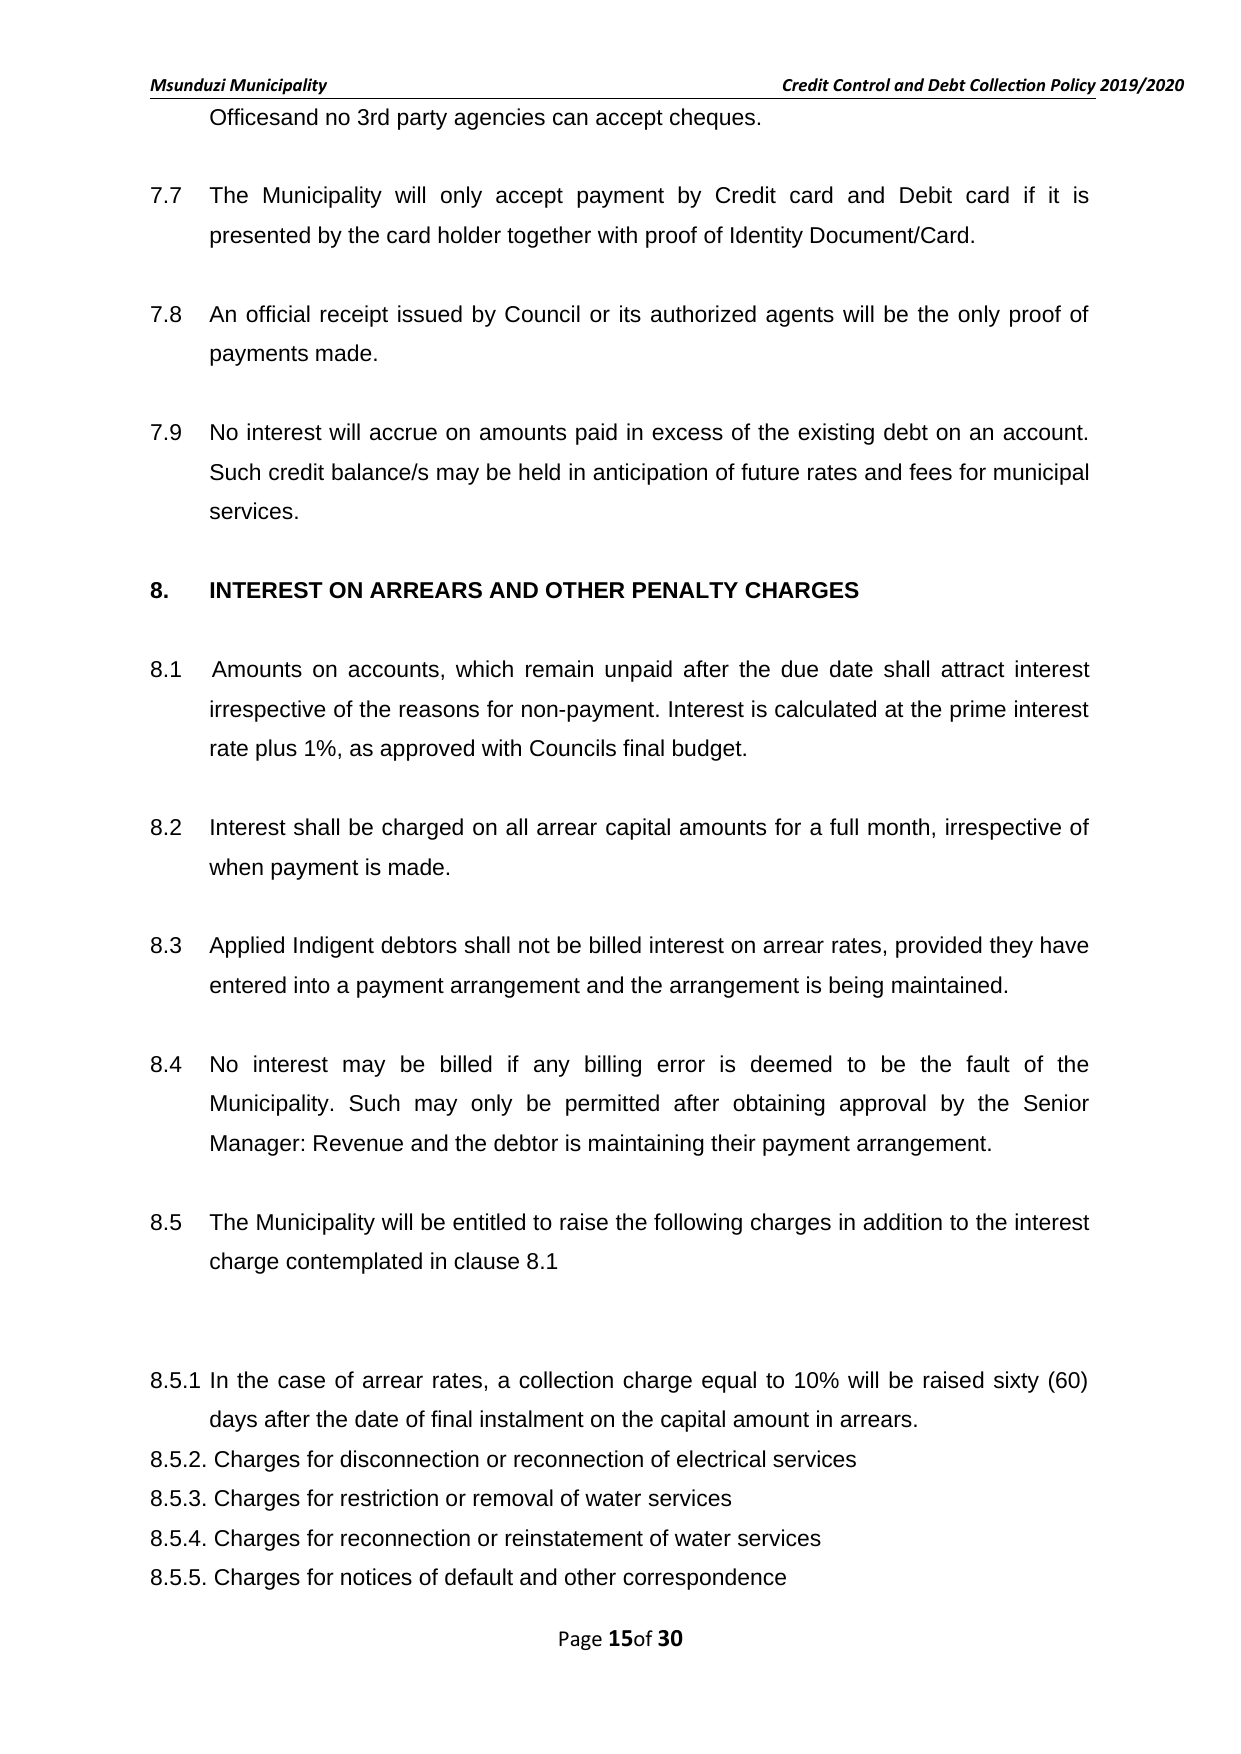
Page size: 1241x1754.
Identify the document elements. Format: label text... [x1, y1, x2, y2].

text 8.5.4. Charges for reconnection or reinstatement of water services [150, 1525, 1090, 1551]
text 8.5.1 In the case of arrear rates, a collection charge equal to 10% will be raised sixty (60) days after the date of final instalment on the capital amount in arrears. [150, 1367, 1090, 1433]
list 8.5.5. Charges for notices of default and other correspondence [150, 1564, 1090, 1591]
list 7.7 The Municipality will only accept payment by Credit card and Debit card if it is presented by the card holder together with proof of Identity Document/Card. [150, 182, 1090, 248]
text 8.2 Interest shall be charged on all arrear capital amounts for a full month, irrespective of when payment is made. [150, 814, 1090, 880]
list 7.9 No interest will accrue on amounts paid in excess of the existing debt on an account. Such credit balance/s may be held in anticipation of future rates and fees for municipal services. [150, 419, 1090, 524]
text 8.5 The Municipality will be entitled to raise the following charges in addition to the interest charge contemplated in clause 8.1 [150, 1209, 1090, 1275]
text 8.4 No interest may be billed if any billing error is deemed to be the fault of the Municipality. Such may only be permitted after obtaining approval by the Senior Manager: Revenue and the debtor is maintaining their payment arrangement. [150, 1051, 1090, 1156]
text 8.3 Applied Indigent debtors shall not be billed interest on arrear rates, provided they have entered into a payment arrangement and the arrangement is being maintained. [150, 932, 1090, 998]
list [150, 103, 1090, 130]
text 8.5.2. Charges for disconnection or reconnection of electrical services [150, 1446, 1090, 1472]
list 7.8 An official receipt issued by Council or its authorized agents will be the only proof of payments made. [150, 301, 1090, 367]
list INTEREST ON ARREARS AND OTHER PENALTY CHARGES [150, 577, 1090, 603]
text 8.5.3. Charges for restriction or removal of water services [150, 1485, 1090, 1512]
text 8.1 Amounts on accounts, which remain unpaid after the due date shall attract interest irrespective of the reasons for non-payment. Interest is calculated at the prime interest rate plus 1%, as approved with Councils final budget. [150, 656, 1090, 761]
